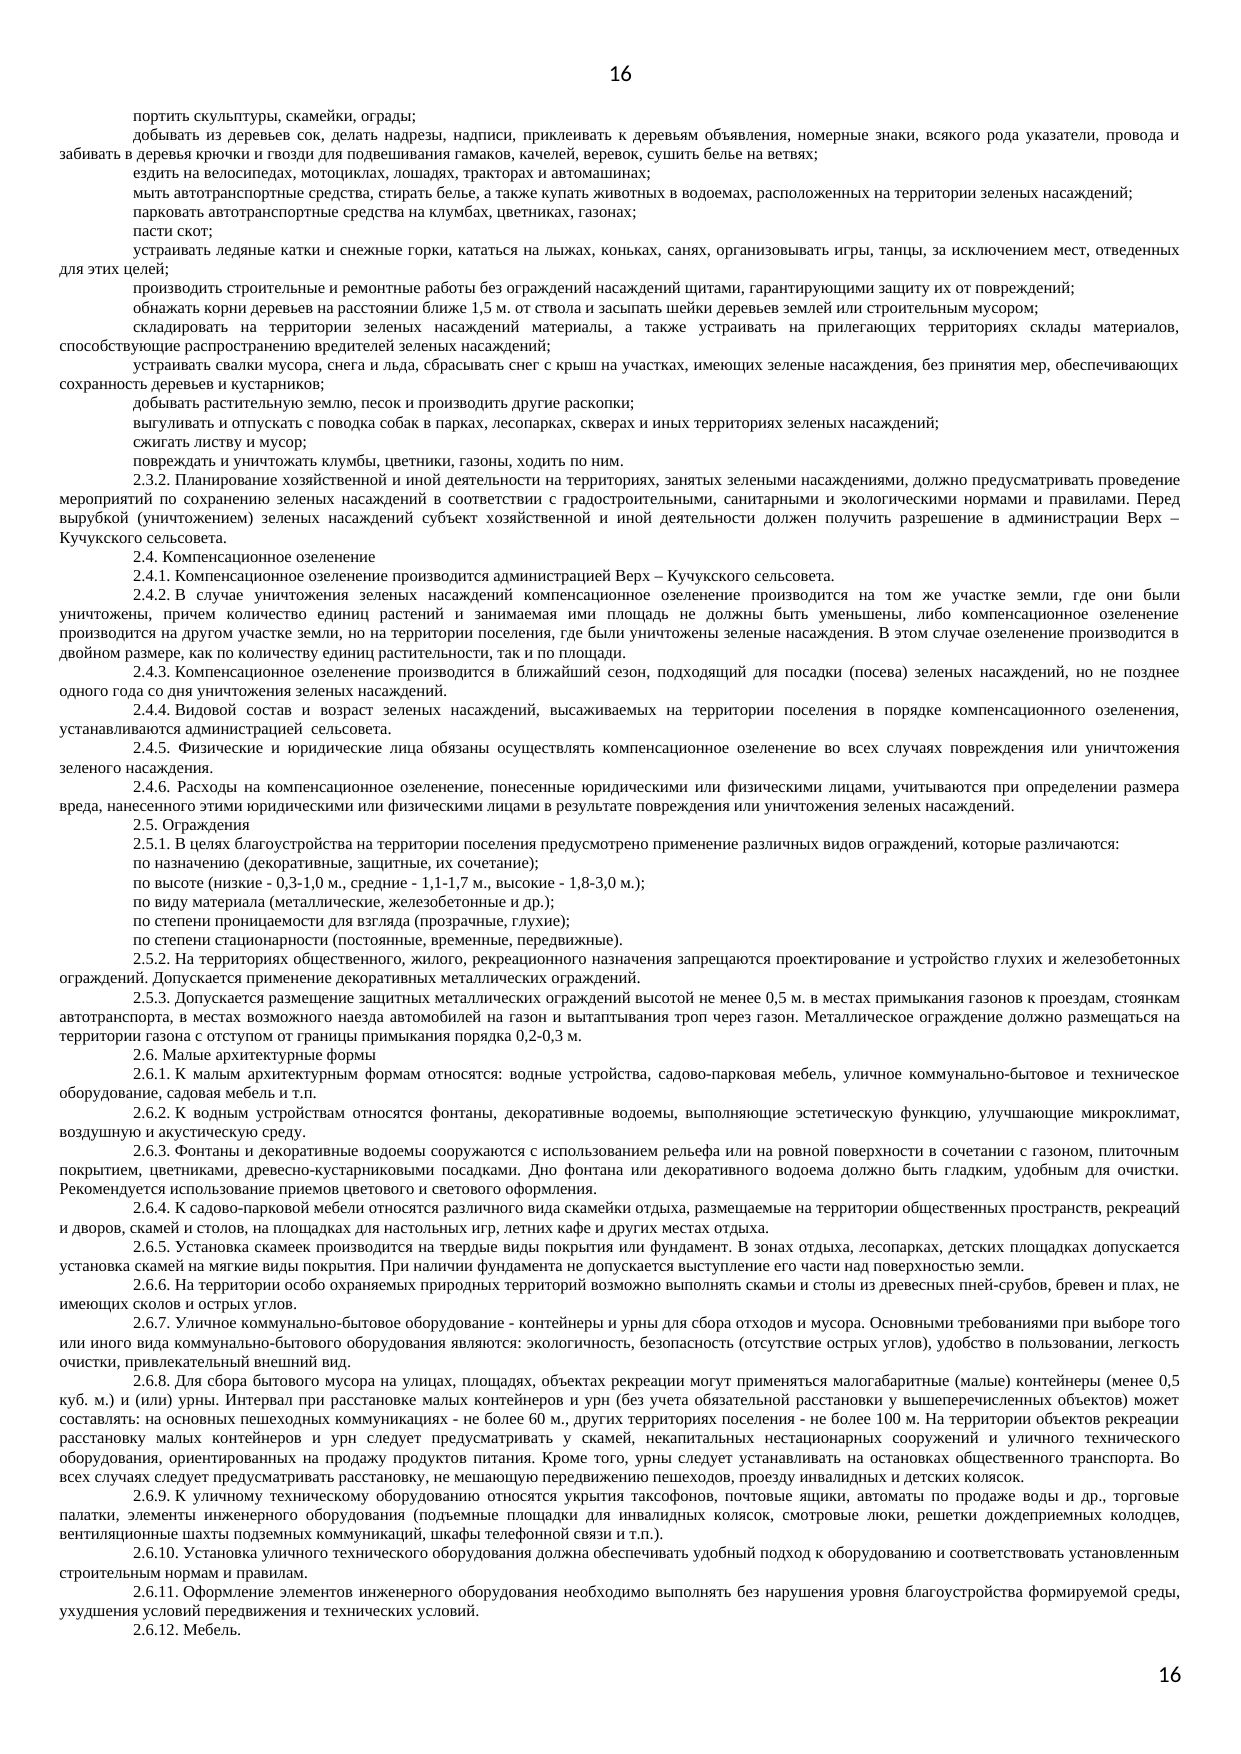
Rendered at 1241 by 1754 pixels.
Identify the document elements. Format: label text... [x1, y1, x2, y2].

text 2.4.4. Видовой состав и возраст зеленых насаждений, высаживаемых на территории поселения в порядке компенсационного озеленения, устанавливаются администрацией сельсовета. [59, 700, 1181, 738]
text 2.6.7. Уличное коммунально-бытовое оборудование - контейнеры и урны для сбора отходов и мусора. Основными требованиями при выборе того или иного вида коммунально-бытового оборудования являются: экологичность, безопасность (отсутствие острых углов), удобство в пользовании, легкость очистки, привлекательный внешний вид. [59, 1313, 1181, 1371]
text по назначению (декоративные, защитные, их сочетание); [59, 853, 1181, 872]
text 2.5.3. Допускается размещение защитных металлических ограждений высотой не менее 0,5 м. в местах примыкания газонов к проездам, стоянкам автотранспорта, в местах возможного наезда автомобилей на газон и вытаптывания троп через газон. Металлическое ограждение должно размещаться на территории газона с отступом от границы примыкания порядка 0,2-0,3 м. [59, 987, 1181, 1045]
text по степени проницаемости для взгляда (прозрачные, глухие); [59, 911, 1181, 930]
text 2.6.11. Оформление элементов инженерного оборудования необходимо выполнять без нарушения уровня благоустройства формируемой среды, ухудшения условий передвижения и технических условий. [59, 1582, 1181, 1620]
text 2.4.2. В случае уничтожения зеленых насаждений компенсационное озеленение производится на том же участке земли, где они были уничтожены, причем количество единиц растений и занимаемая ими площадь не должны быть уменьшены, либо компенсационное озеленение производится на другом участке земли, но на территории поселения, где были уничтожены зеленые насаждения. В этом случае озеленение производится в двойном размере, как по количеству единиц растительности, так и по площади. [59, 585, 1181, 662]
text 2.5.1. В целях благоустройства на территории поселения предусмотрено применение различных видов ограждений, которые различаются: [59, 834, 1181, 853]
text мыть автотранспортные средства, стирать белье, а также купать животных в водоемах, расположенных на территории зеленых насаждений; [59, 182, 1181, 202]
text парковать автотранспортные средства на клумбах, цветниках, газонах; [59, 202, 1181, 221]
text 2.5.2. На территориях общественного, жилого, рекреационного назначения запрещаются проектирование и устройство глухих и железобетонных ограждений. Допускается применение декоративных металлических ограждений. [59, 949, 1181, 987]
text 2.6.9. К уличному техническому оборудованию относятся укрытия таксофонов, почтовые ящики, автоматы по продаже воды и др., торговые палатки, элементы инженерного оборудования (подъемные площадки для инвалидных колясок, смотровые люки, решетки дождеприемных колодцев, вентиляционные шахты подземных коммуникаций, шкафы телефонной связи и т.п.). [59, 1486, 1181, 1543]
text 2.6.8. Для сбора бытового мусора на улицах, площадях, объектах рекреации могут применяться малогабаритные (малые) контейнеры (менее 0,5 куб. м.) и (или) урны. Интервал при расстановке малых контейнеров и урн (без учета обязательной расстановки у вышеперечисленных объектов) может составлять: на основных пешеходных коммуникациях - не более 60 м., других территориях поселения - не более 100 м. На территории объектов рекреации расстановку малых контейнеров и урн следует предусматривать у скамей, некапитальных нестационарных сооружений и уличного технического оборудования, ориентированных на продажу продуктов питания. Кроме того, урны следует устанавливать на остановках общественного транспорта. Во всех случаях следует предусматривать расстановку, не мешающую передвижению пешеходов, проезду инвалидных и детских колясок. [59, 1371, 1181, 1486]
text 2.6.12. Мебель. [59, 1620, 1181, 1639]
text 2.4. Компенсационное озеленение [59, 547, 1181, 566]
text устраивать свалки мусора, снега и льда, сбрасывать снег с крыш на участках, имеющих зеленые насаждения, без принятия мер, обеспечивающих сохранность деревьев и кустарников; [59, 355, 1181, 393]
text 2.3.2. Планирование хозяйственной и иной деятельности на территориях, занятых зелеными насаждениями, должно предусматривать проведение мероприятий по сохранению зеленых насаждений в соответствии с градостроительными, санитарными и экологическими нормами и правилами. Перед вырубкой (уничтожением) зеленых насаждений субъект хозяйственной и иной деятельности должен получить разрешение в администрации Верх – Кучукского сельсовета. [59, 470, 1181, 547]
text повреждать и уничтожать клумбы, цветники, газоны, ходить по ним. [59, 451, 1181, 470]
text 2.6.6. На территории особо охраняемых природных территорий возможно выполнять скамьи и столы из древесных пней-срубов, бревен и плах, не имеющих сколов и острых углов. [59, 1275, 1181, 1313]
text добывать из деревьев сок, делать надрезы, надписи, приклеивать к деревьям объявления, номерные знаки, всякого рода указатели, провода и забивать в деревья крючки и гвозди для подвешивания гамаков, качелей, веревок, сушить белье на ветвях; [59, 125, 1181, 163]
text складировать на территории зеленых насаждений материалы, а также устраивать на прилегающих территориях склады материалов, способствующие распространению вредителей зеленых насаждений; [59, 317, 1181, 355]
text 2.6. Малые архитектурные формы [59, 1045, 1181, 1064]
text 2.6.4. К садово-парковой мебели относятся различного вида скамейки отдыха, размещаемые на территории общественных пространств, рекреаций и дворов, скамей и столов, на площадках для настольных игр, летних кафе и других местах отдыха. [59, 1198, 1181, 1237]
text 2.6.5. Установка скамеек производится на твердые виды покрытия или фундамент. В зонах отдыха, лесопарках, детских площадках допускается установка скамей на мягкие виды покрытия. При наличии фундамента не допускается выступление его части над поверхностью земли. [59, 1237, 1181, 1275]
text пасти скот; [59, 221, 1181, 240]
text выгуливать и отпускать с поводка собак в парках, лесопарках, скверах и иных территориях зеленых насаждений; [59, 412, 1181, 432]
text 2.6.1. К малым архитектурным формам относятся: водные устройства, садово-парковая мебель, уличное коммунально-бытовое и техническое оборудование, садовая мебель и т.п. [59, 1064, 1181, 1102]
text 2.6.2. К водным устройствам относятся фонтаны, декоративные водоемы, выполняющие эстетическую функцию, улучшающие микроклимат, воздушную и акустическую среду. [59, 1102, 1181, 1141]
text сжигать листву и мусор; [59, 432, 1181, 451]
text портить скульптуры, скамейки, ограды; [59, 106, 1181, 125]
text 2.6.10. Установка уличного технического оборудования должна обеспечивать удобный подход к оборудованию и соответствовать установленным строительным нормам и правилам. [59, 1543, 1181, 1582]
text 2.5. Ограждения [59, 815, 1181, 834]
text 2.4.6. Расходы на компенсационное озеленение, понесенные юридическими или физическими лицами, учитываются при определении размера вреда, нанесенного этими юридическими или физическими лицами в результате повреждения или уничтожения зеленых насаждений. [59, 777, 1181, 815]
text обнажать корни деревьев на расстоянии ближе 1,5 м. от ствола и засыпать шейки деревьев землей или строительным мусором; [59, 297, 1181, 317]
text ездить на велосипедах, мотоциклах, лошадях, тракторах и автомашинах; [59, 163, 1181, 182]
text добывать растительную землю, песок и производить другие раскопки; [59, 393, 1181, 412]
text 2.4.5. Физические и юридические лица обязаны осуществлять компенсационное озеленение во всех случаях повреждения или уничтожения зеленого насаждения. [59, 738, 1181, 777]
text по высоте (низкие - 0,3-1,0 м., средние - 1,1-1,7 м., высокие - 1,8-3,0 м.); [59, 872, 1181, 892]
text 2.4.3. Компенсационное озеленение производится в ближайший сезон, подходящий для посадки (посева) зеленых насаждений, но не позднее одного года со дня уничтожения зеленых насаждений. [59, 662, 1181, 700]
text 2.6.3. Фонтаны и декоративные водоемы сооружаются с использованием рельефа или на ровной поверхности в сочетании с газоном, плиточным покрытием, цветниками, древесно-кустарниковыми посадками. Дно фонтана или декоративного водоема должно быть гладким, удобным для очистки. Рекомендуется использование приемов цветового и светового оформления. [59, 1141, 1181, 1198]
text производить строительные и ремонтные работы без ограждений насаждений щитами, гарантирующими защиту их от повреждений; [59, 278, 1181, 297]
text 2.4.1. Компенсационное озеленение производится администрацией Верх – Кучукского сельсовета. [59, 566, 1181, 585]
text по виду материала (металлические, железобетонные и др.); [59, 892, 1181, 911]
text устраивать ледяные катки и снежные горки, кататься на лыжах, коньках, санях, организовывать игры, танцы, за исключением мест, отведенных для этих целей; [59, 240, 1181, 278]
text по степени стационарности (постоянные, временные, передвижные). [59, 930, 1181, 949]
